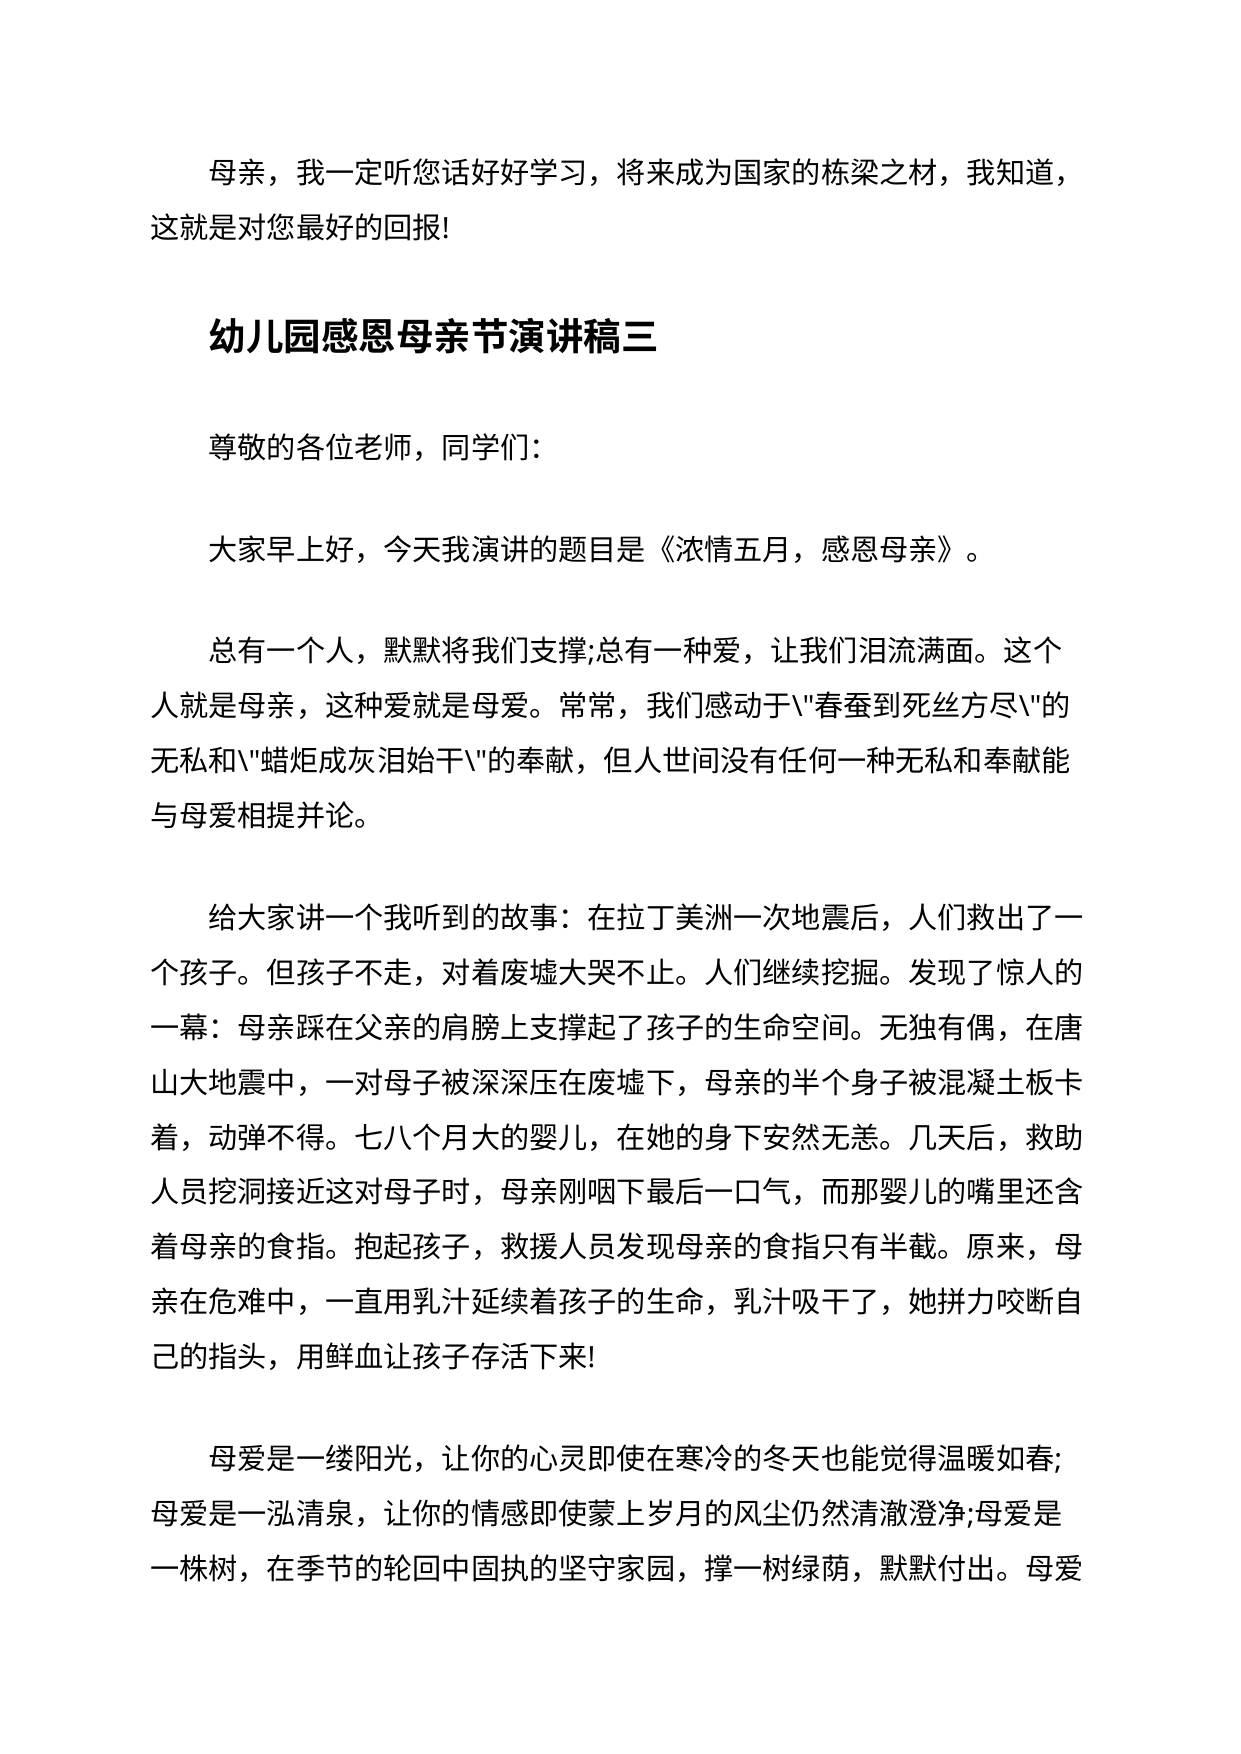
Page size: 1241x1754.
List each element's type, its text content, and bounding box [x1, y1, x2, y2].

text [150, 1436, 1090, 1588]
text 给大家讲一个我听到的故事：在拉丁美洲一次地震后，人们救出了一个孩子。但孩子不走，对着废墟大哭不止。人们继续挖掘。发现了惊人的一幕：母亲踩在父亲的肩膀上支撑起了孩子的生命空间。无独有偶，在唐山大地震中，一对母子被深深压在废墟下，母亲的半个身子被混凝土板卡着，动弹不得。七八个月大的婴儿，在她的身下安然无恙。几天后，救助人员挖洞接近这对母子时，母亲刚咽下最后一口气，而那婴儿的嘴里还含着母亲的食指。抱起孩子，救援人员发现母亲的食指只有半截。原来，母亲在危难中，一直用乳汁延续着孩子的生命，乳汁吸干了，她拼力咬断自己的指头，用鲜血让孩子存活下来! [150, 894, 1090, 1376]
text 大家早上好，今天我演讲的题目是《浓情五月，感恩母亲》。 [150, 526, 1090, 568]
text 尊敬的各位老师，同学们： [150, 424, 1090, 467]
text 总有一个人，默默将我们支撑;总有一种爱，让我们泪流满面。这个人就是母亲，这种爱就是母爱。常常，我们感动于\"春蚕到死丝方尽\"的无私和\"蜡炬成灰泪始干\"的奉献，但人世间没有任何一种无私和奉献能与母爱相提并论。 [150, 628, 1090, 835]
text 母亲，我一定听您话好好学习，将来成为国家的栋梁之材，我知道，这就是对您最好的回报! [150, 150, 1090, 247]
text 幼儿园感恩母亲节演讲稿三 [150, 307, 1090, 361]
